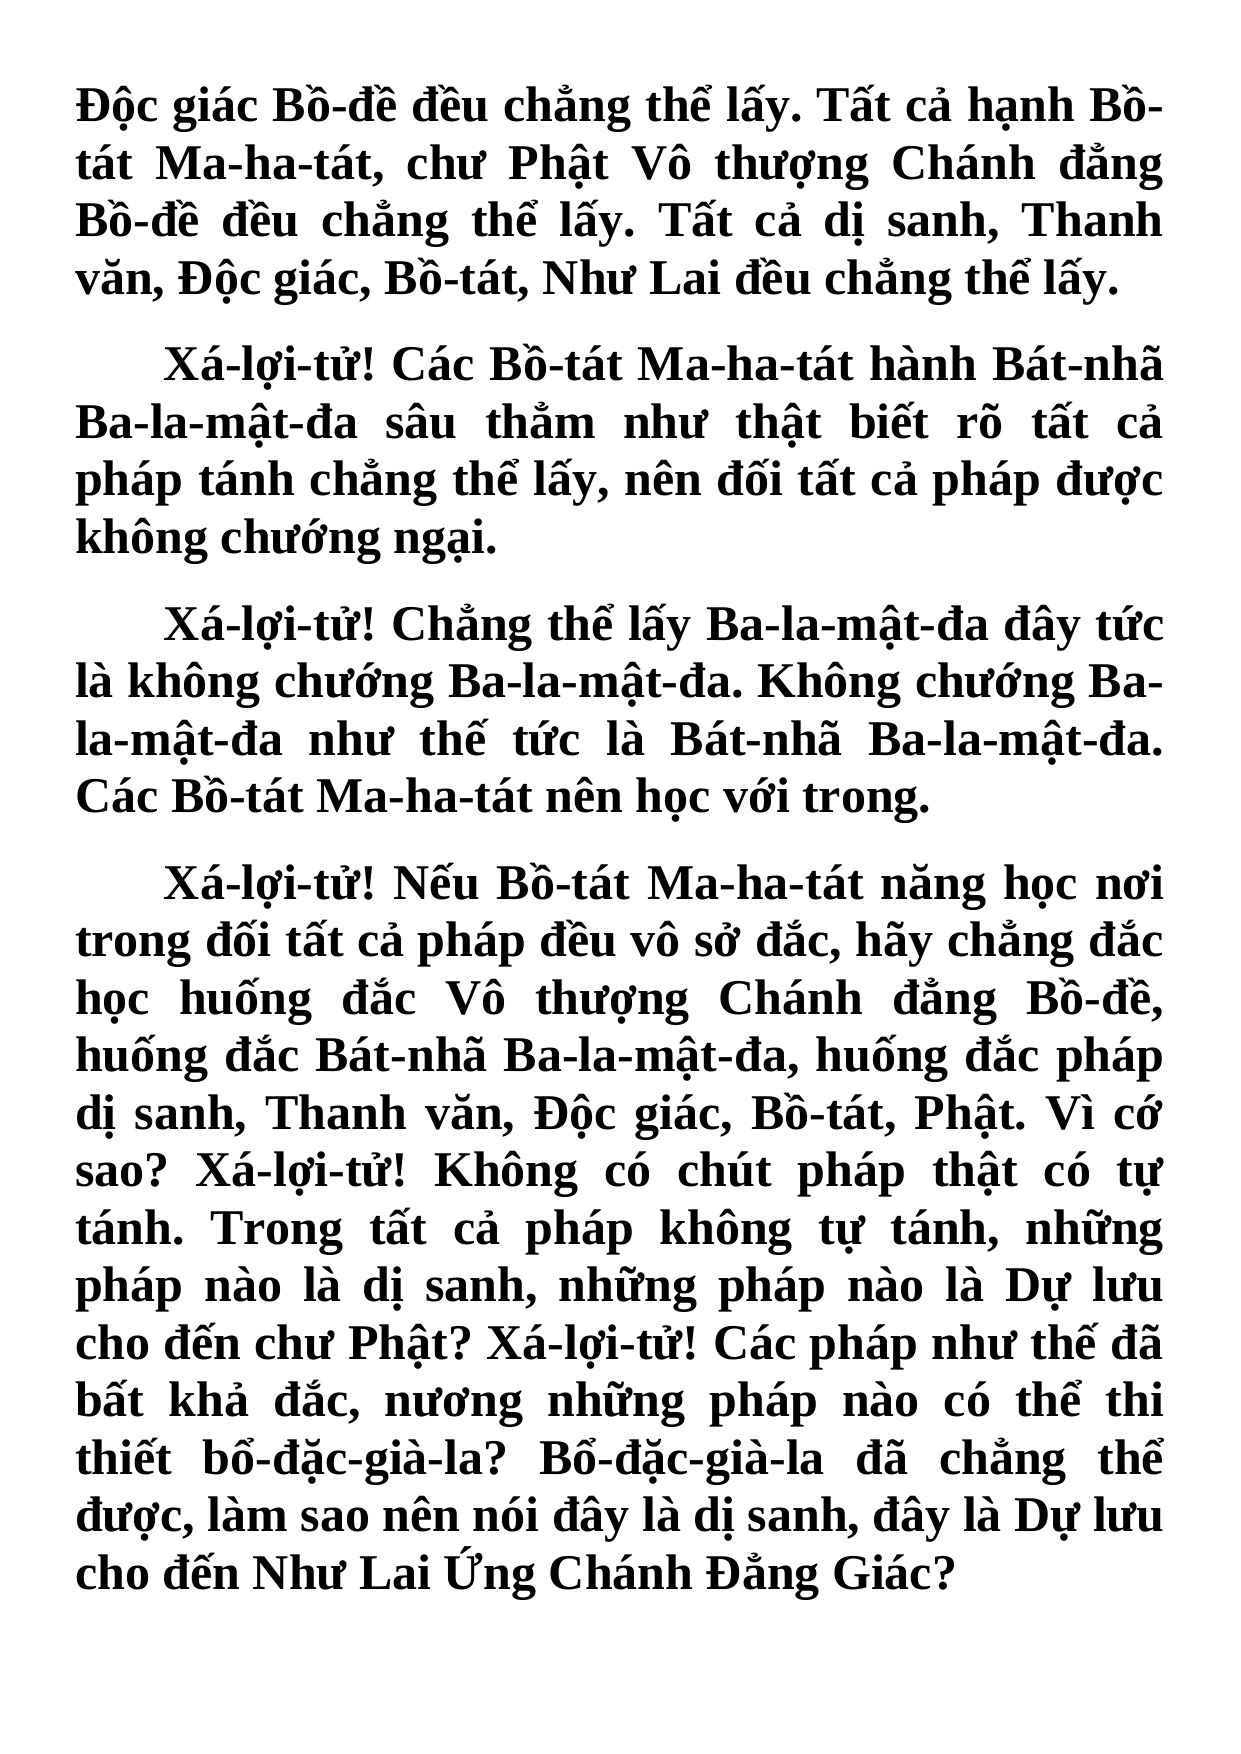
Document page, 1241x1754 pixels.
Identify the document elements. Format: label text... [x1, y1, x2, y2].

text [75, 75, 1165, 305]
text Xá-lợi-tử! Các Bồ-tát Ma-ha-tát hành Bát-nhã Ba-la-mật-đa sâu thẳm như thật biết rõ tất cả pháp tánh chẳng thể lấy, nên đối tất cả pháp được không chướng ngại. [75, 334, 1165, 564]
text Xá-lợi-tử! Chẳng thể lấy Ba-la-mật-đa đây tức là không chướng Ba-la-mật-đa. Không chướng Ba-la-mật-đa như thế tức là Bát-nhã Ba-la-mật-đa. Các Bồ-tát Ma-ha-tát nên học với trong. [75, 593, 1165, 823]
text Xá-lợi-tử! Nếu Bồ-tát Ma-ha-tát năng học nơi trong đối tất cả pháp đều vô sở đắc, hãy chẳng đắc học huống đắc Vô thượng Chánh đẳng Bồ-đề, huống đắc Bát-nhã Ba-la-mật-đa, huống đắc pháp dị sanh, Thanh văn, Độc giác, Bồ-tát, Phật. Vì cớ sao? Xá-lợi-tử! Không có chút pháp thật có tự tánh. Trong tất cả pháp không tự tánh, những pháp nào là dị sanh, những pháp nào là Dự lưu cho đến chư Phật? Xá-lợi-tử! Các pháp như thế đã bất khả đắc, nương những pháp nào có thể thi thiết bổ-đặc-già-la? Bổ-đặc-già-la đã chẳng thể được, làm sao nên nói đây là dị sanh, đây là Dự lưu cho đến Như Lai Ứng Chánh Đẳng Giác? [75, 852, 1165, 1600]
